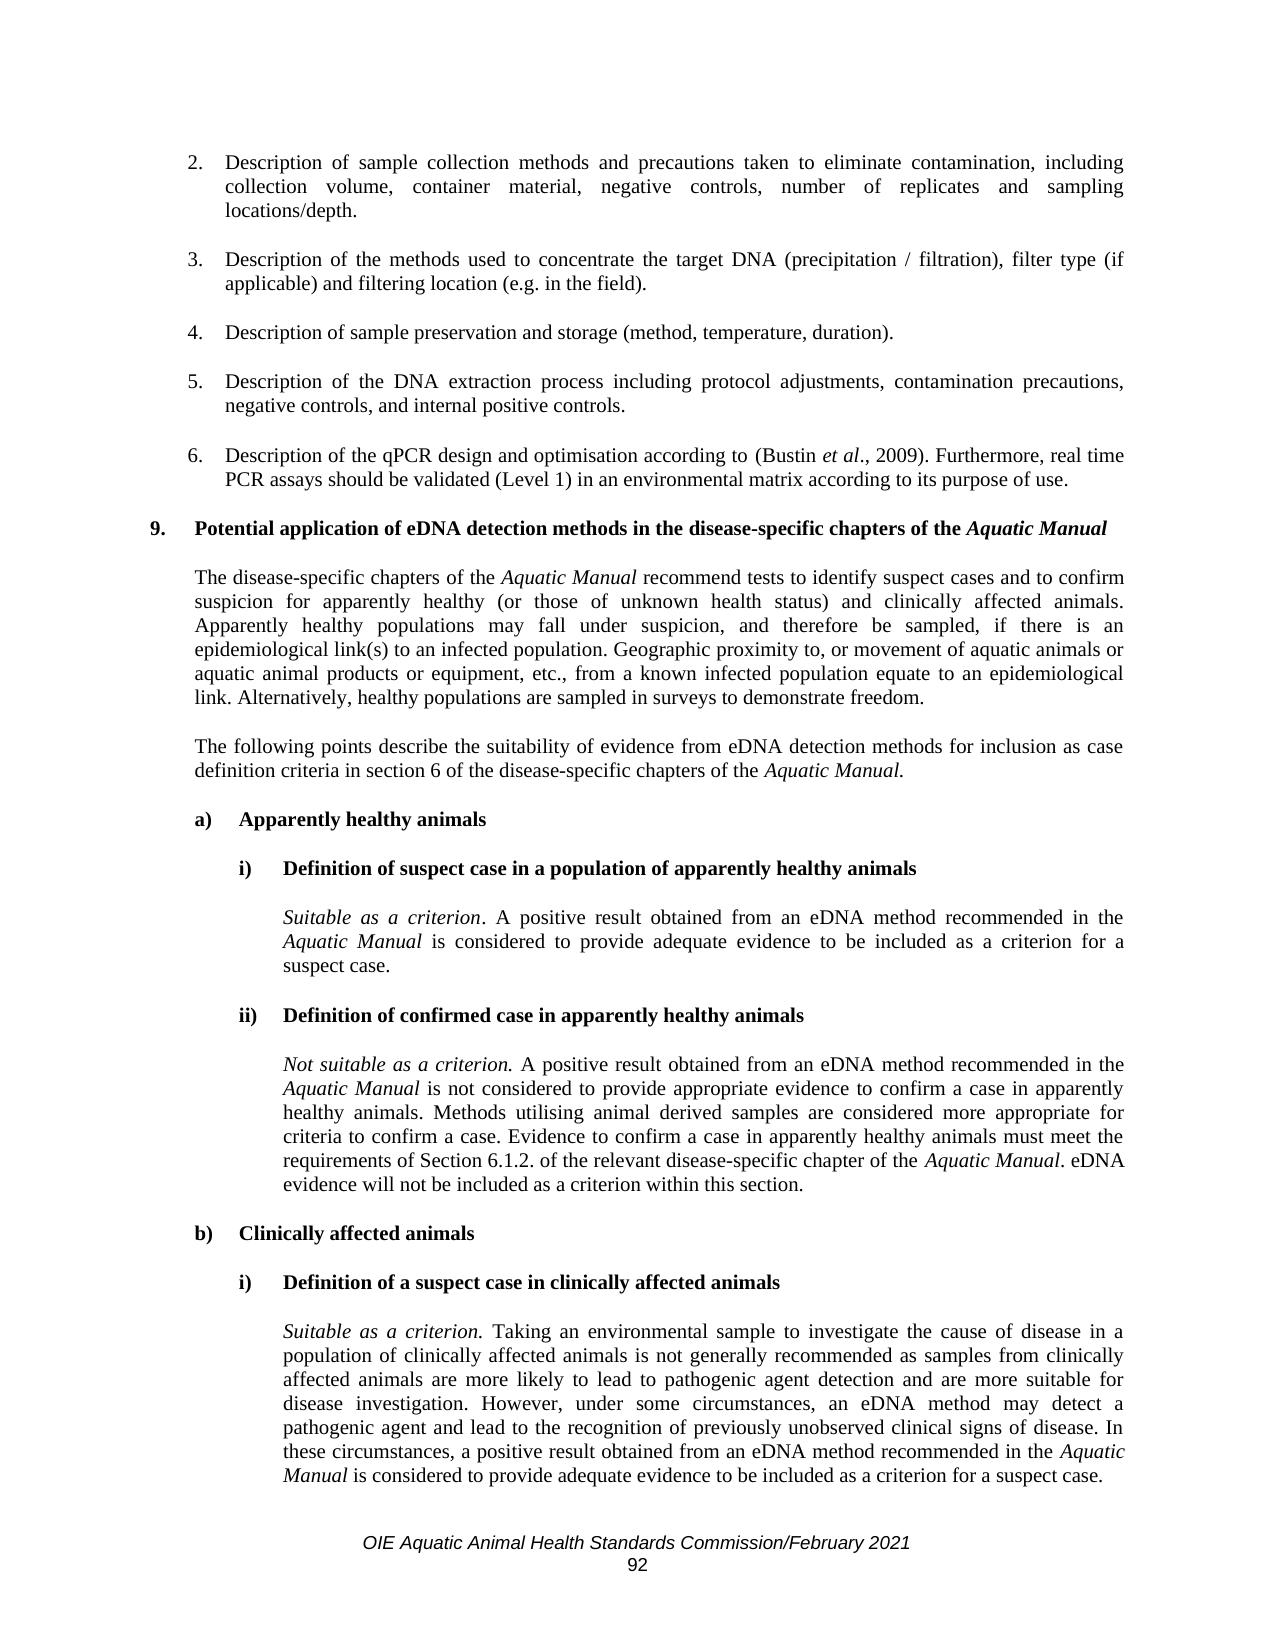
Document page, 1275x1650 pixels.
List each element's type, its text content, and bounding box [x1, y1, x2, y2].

text a) Apparently healthy animals [194, 807, 1125, 831]
list Description of the methods used to concentrate the target DNA (precipitation / filtration), filter type (if applicable) and filtering location (e.g. in the field). [187, 247, 1125, 295]
text The following points describe the suitability of evidence from eDNA detection methods for inclusion as case definition criteria in section 6 of the disease-specific chapters of the Aquatic Manual. [194, 734, 1125, 782]
text The disease-specific chapters of the Aquatic Manual recommend tests to identify suspect cases and to confirm suspicion for apparently healthy (or those of unknown health status) and clinically affected animals. Apparently healthy populations may fall under suspicion, and therefore be sampled, if there is an epidemiological link(s) to an infected population. Geographic proximity to, or movement of aquatic animals or aquatic animal products or equipment, etc., from a known infected population equate to an epidemiological link. Alternatively, healthy populations are sampled in surveys to demonstrate freedom. [194, 565, 1125, 709]
text Not suitable as a criterion. A positive result obtained from an eDNA method recommended in the Aquatic Manual is not considered to provide appropriate evidence to confirm a case in apparently healthy animals. Methods utilising animal derived samples are considered more appropriate for criteria to confirm a case. Evidence to confirm a case in apparently healthy animals must meet the requirements of Section 6.1.2. of the relevant disease-specific chapter of the Aquatic Manual. eDNA evidence will not be included as a criterion within this section. [283, 1052, 1125, 1196]
list Description of sample preservation and storage (method, temperature, duration). [187, 320, 1125, 344]
text Suitable as a criterion. A positive result obtained from an eDNA method recommended in the Aquatic Manual is considered to provide adequate evidence to be included as a criterion for a suspect case. [283, 905, 1125, 977]
text i) Definition of a suspect case in clinically affected animals [239, 1270, 1125, 1294]
text Suitable as a criterion. Taking an environmental sample to investigate the cause of disease in a population of clinically affected animals is not generally recommended as samples from clinically affected animals are more likely to lead to pathogenic agent detection and are more suitable for disease investigation. However, under some circumstances, an eDNA method may detect a pathogenic agent and lead to the recognition of previously unobserved clinical signs of disease. In these circumstances, a positive result obtained from an eDNA method recommended in the Aquatic Manual is considered to provide adequate evidence to be included as a criterion for a suspect case. [283, 1319, 1125, 1487]
list Description of sample collection methods and precautions taken to eliminate contamination, including collection volume, container material, negative controls, number of replicates and sampling locations/depth. [187, 150, 1125, 222]
list Description of the qPCR design and optimisation according to (Bustin et al., 2009). Furthermore, real time PCR assays should be validated (Level 1) in an environmental matrix according to its purpose of use. [187, 442, 1125, 491]
list Potential application of eDNA detection methods in the disease-specific chapters of the Aquatic Manual [150, 516, 1125, 540]
text b) Clinically affected animals [194, 1221, 1125, 1245]
text ii) Definition of confirmed case in apparently healthy animals [239, 1002, 1125, 1027]
text i) Definition of suspect case in a population of apparently healthy animals [239, 856, 1125, 880]
list Description of the DNA extraction process including protocol adjustments, contamination precautions, negative controls, and internal positive controls. [187, 369, 1125, 417]
